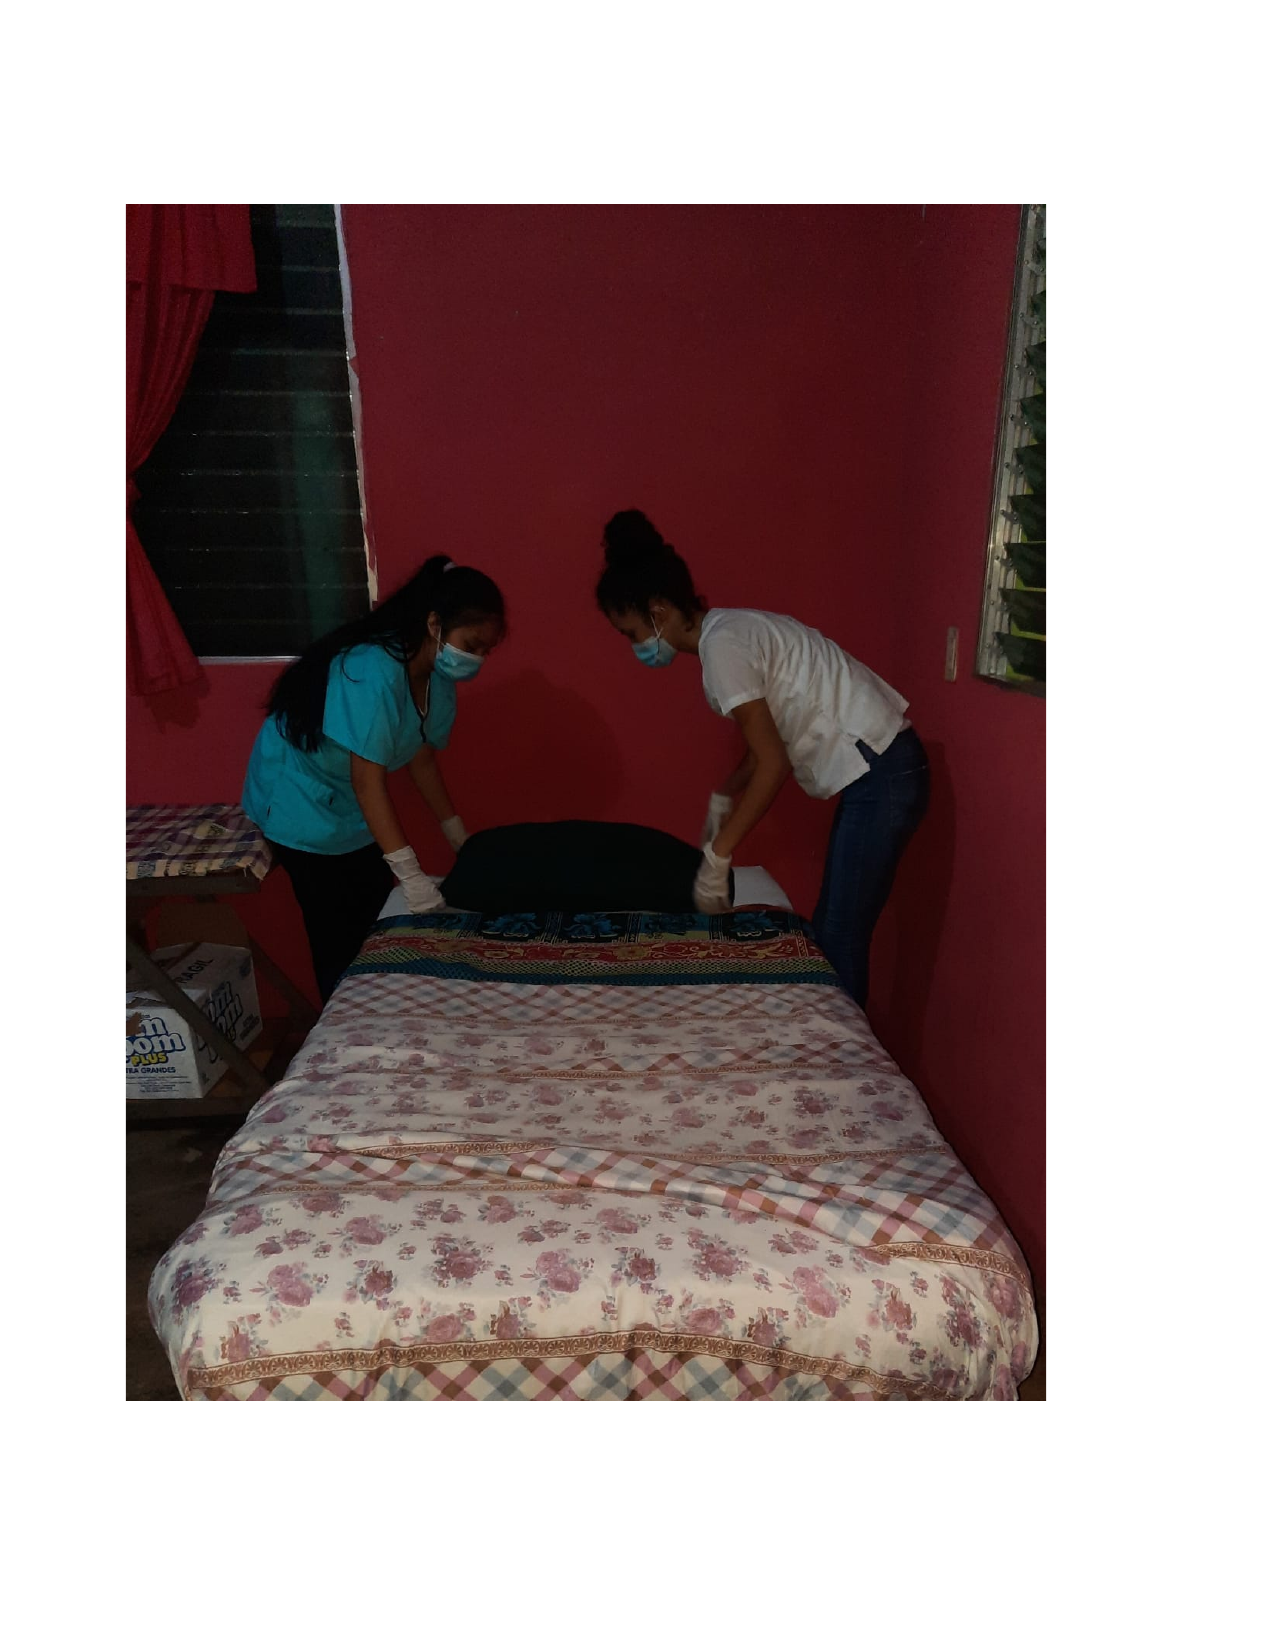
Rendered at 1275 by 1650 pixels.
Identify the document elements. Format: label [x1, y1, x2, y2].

picture [125, 204, 1047, 1401]
